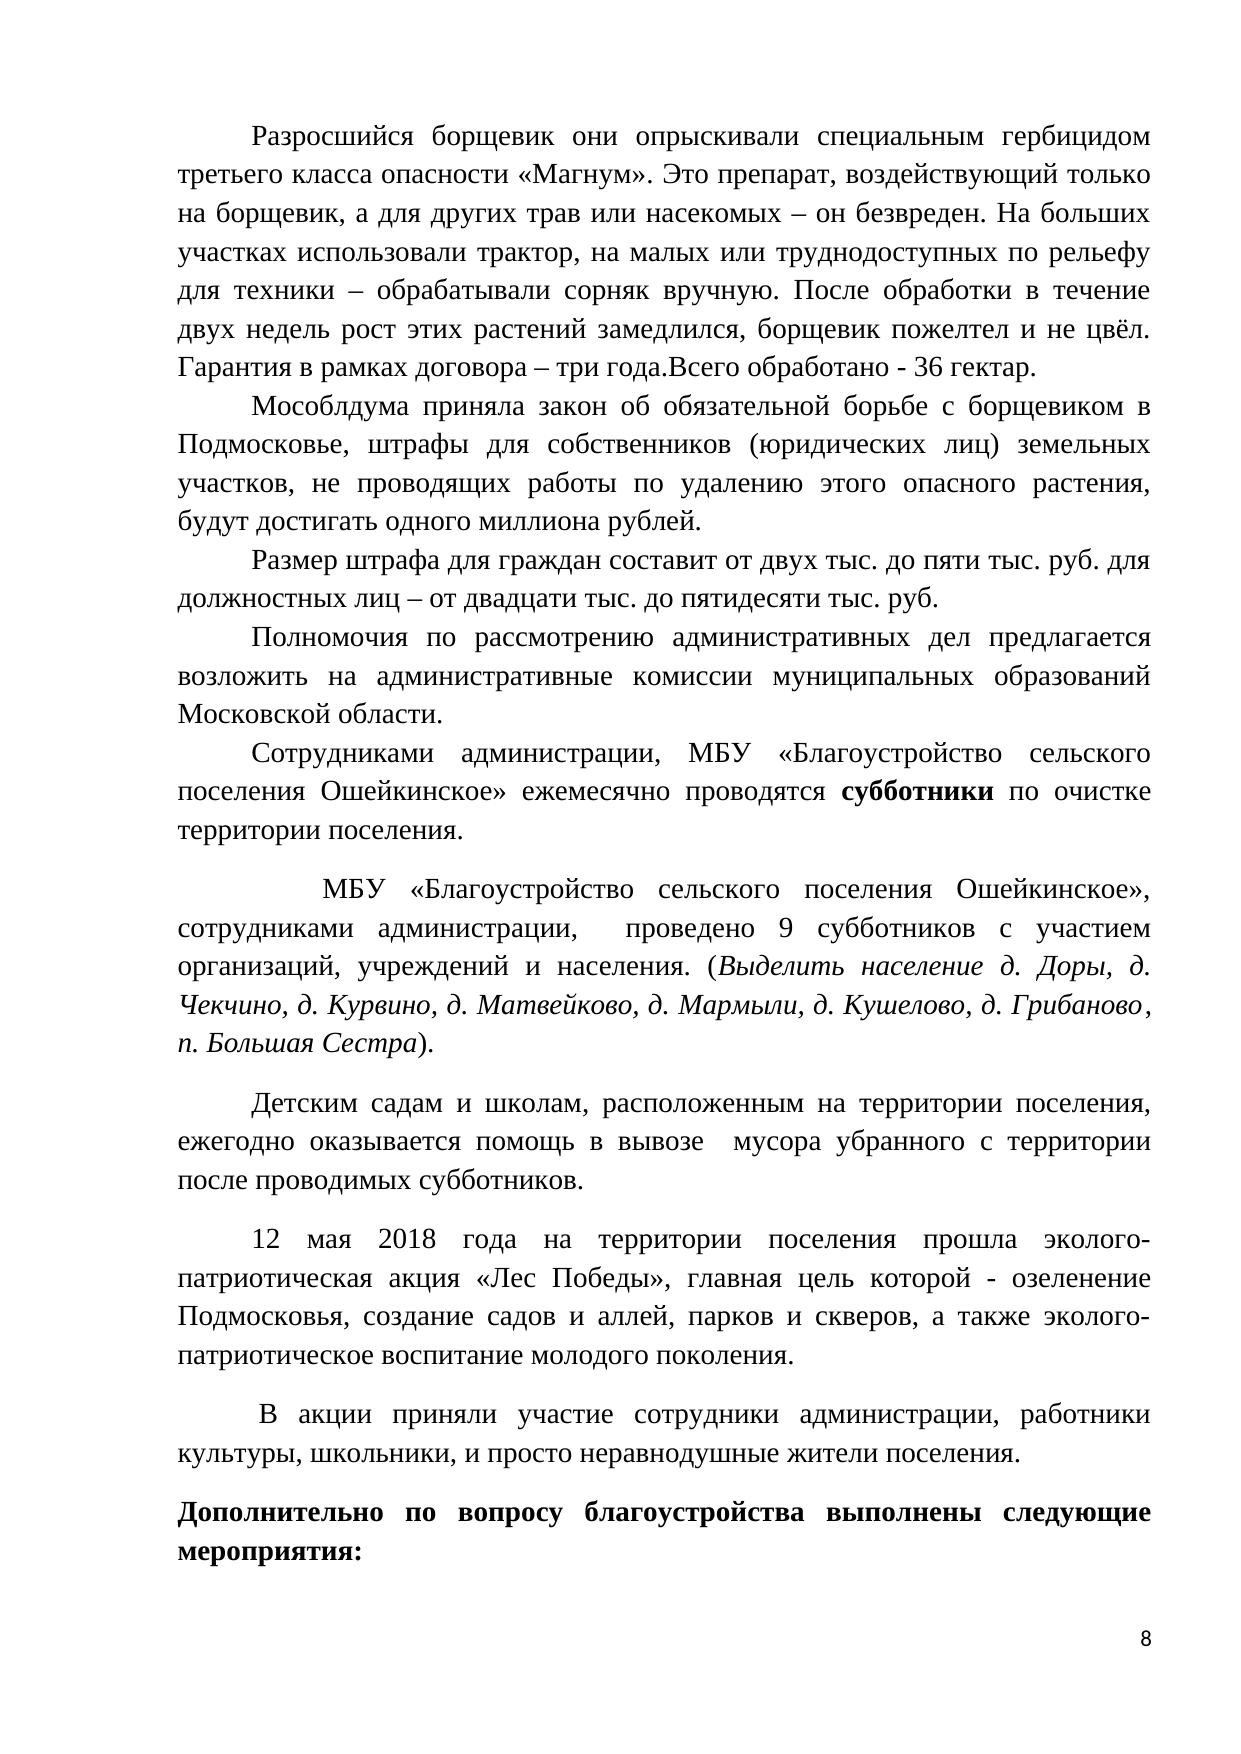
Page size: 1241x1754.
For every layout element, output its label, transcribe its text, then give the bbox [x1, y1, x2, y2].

text 12 мая 2018 года на территории поселения прошла эколого-патриотическая акция «Лес Победы», главная цель которой - озеленение Подмосковья, создание садов и аллей, парков и скверов, а также эколого-патриотическое воспитание молодого поколения. [177, 1332, 1152, 1370]
text МБУ «Благоустройство сельского поселения Ошейкинское», сотрудниками администрации, проведено 9 субботников с участием организаций, учреждений и населения. (Выделить население д. Доры, д. Чекчино, д. Курвино, д. Матвейково, д. Мармыли, д. Кушелово, д. Грибаново, п. Большая Сестра). [177, 871, 1152, 1059]
text Сотрудниками администрации, МБУ «Благоустройство сельского поселения Ошейкинское» ежемесячно проводятся субботники по очистке территории поселения. [177, 735, 1152, 845]
text Разросшийся борщевик они опрыскивали специальным гербицидом третьего класса опасности «Магнум». Это препарат, воздействующий только на борщевик, а для других трав или насекомых – он безвреден. На больших участках использовали трактор, на малых или труднодоступных по рельефу для техники – обрабатывали сорняк вручную. После обработки в течение двух недель рост этих растений замедлился, борщевик пожелтел и не цвёл. Гарантия в рамках договора – три года.Всего обработано - 36 гектар. [177, 118, 1152, 383]
text 12 мая 2018 года на территории поселения прошла эколого-патриотическая акция «Лес Победы», главная цель которой - озеленение Подмосковья, создание садов и аллей, парков и скверов, а также эколого-патриотическое воспитание молодого поколения. [177, 1221, 1152, 1260]
text Детским садам и школам, расположенным на территории поселения, ежегодно оказывается помощь в вывозе мусора убранного с территории после проводимых субботников. [177, 1085, 1152, 1195]
text Дополнительно по вопросу благоустройства выполнены следующие мероприятия: [177, 1494, 1152, 1566]
text Мособлдума приняла закон об обязательной борьбе с борщевиком в Подмосковье, штрафы для собственников (юридических лиц) земельных участков, не проводящих работы по удалению этого опасного растения, будут достигать одного миллиона рублей. [177, 388, 1152, 537]
text Размер штрафа для граждан составит от двух тыс. до пяти тыс. руб. для должностных лиц – от двадцати тыс. до пятидесяти тыс. руб. [177, 542, 1152, 614]
text В акции приняли участие сотрудники администрации, работники культуры, школьники, и просто неравнодушные жители поселения. [177, 1396, 1152, 1468]
text Полномочия по рассмотрению административных дел предлагается возложить на административные комиссии муниципальных образований Московской области. [177, 619, 1152, 730]
